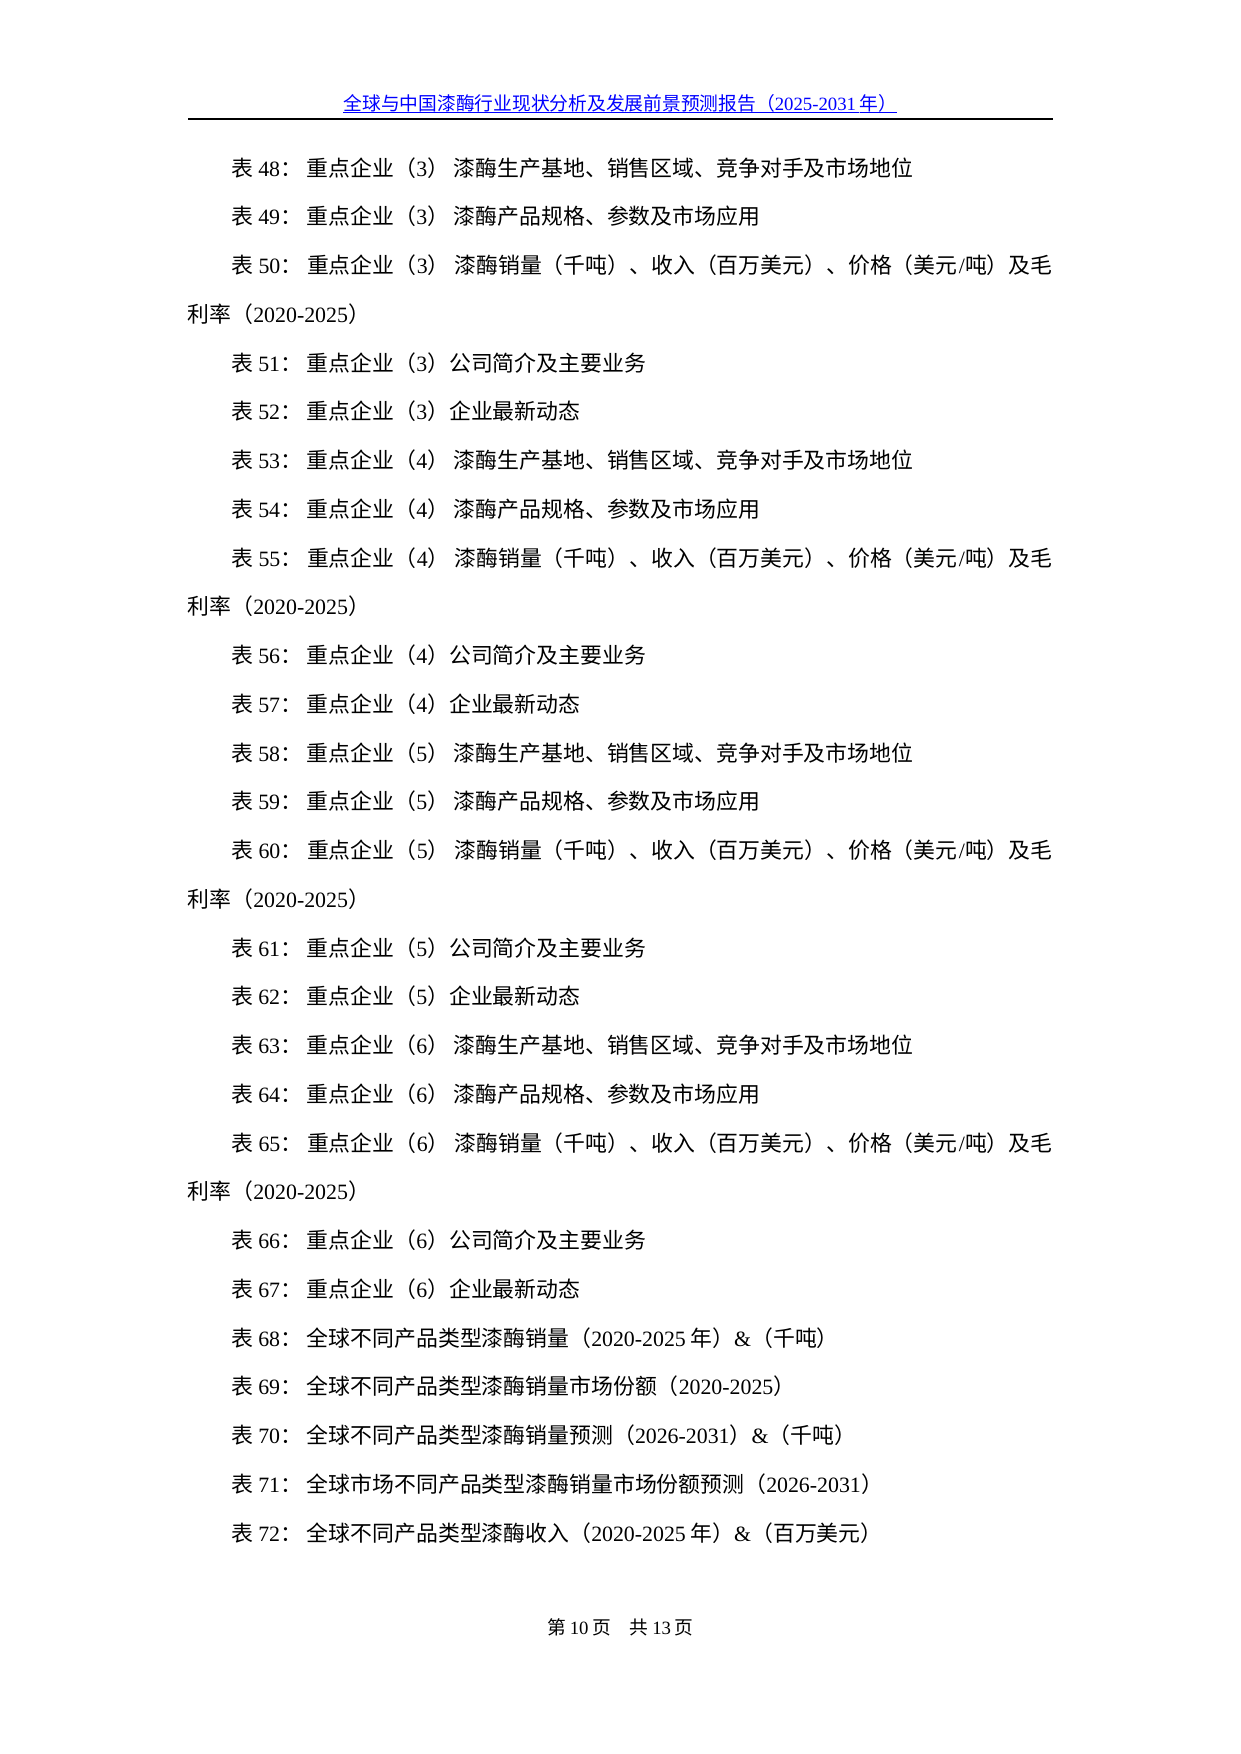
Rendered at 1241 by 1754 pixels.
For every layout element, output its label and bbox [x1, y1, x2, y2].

text [187, 150, 1053, 1548]
